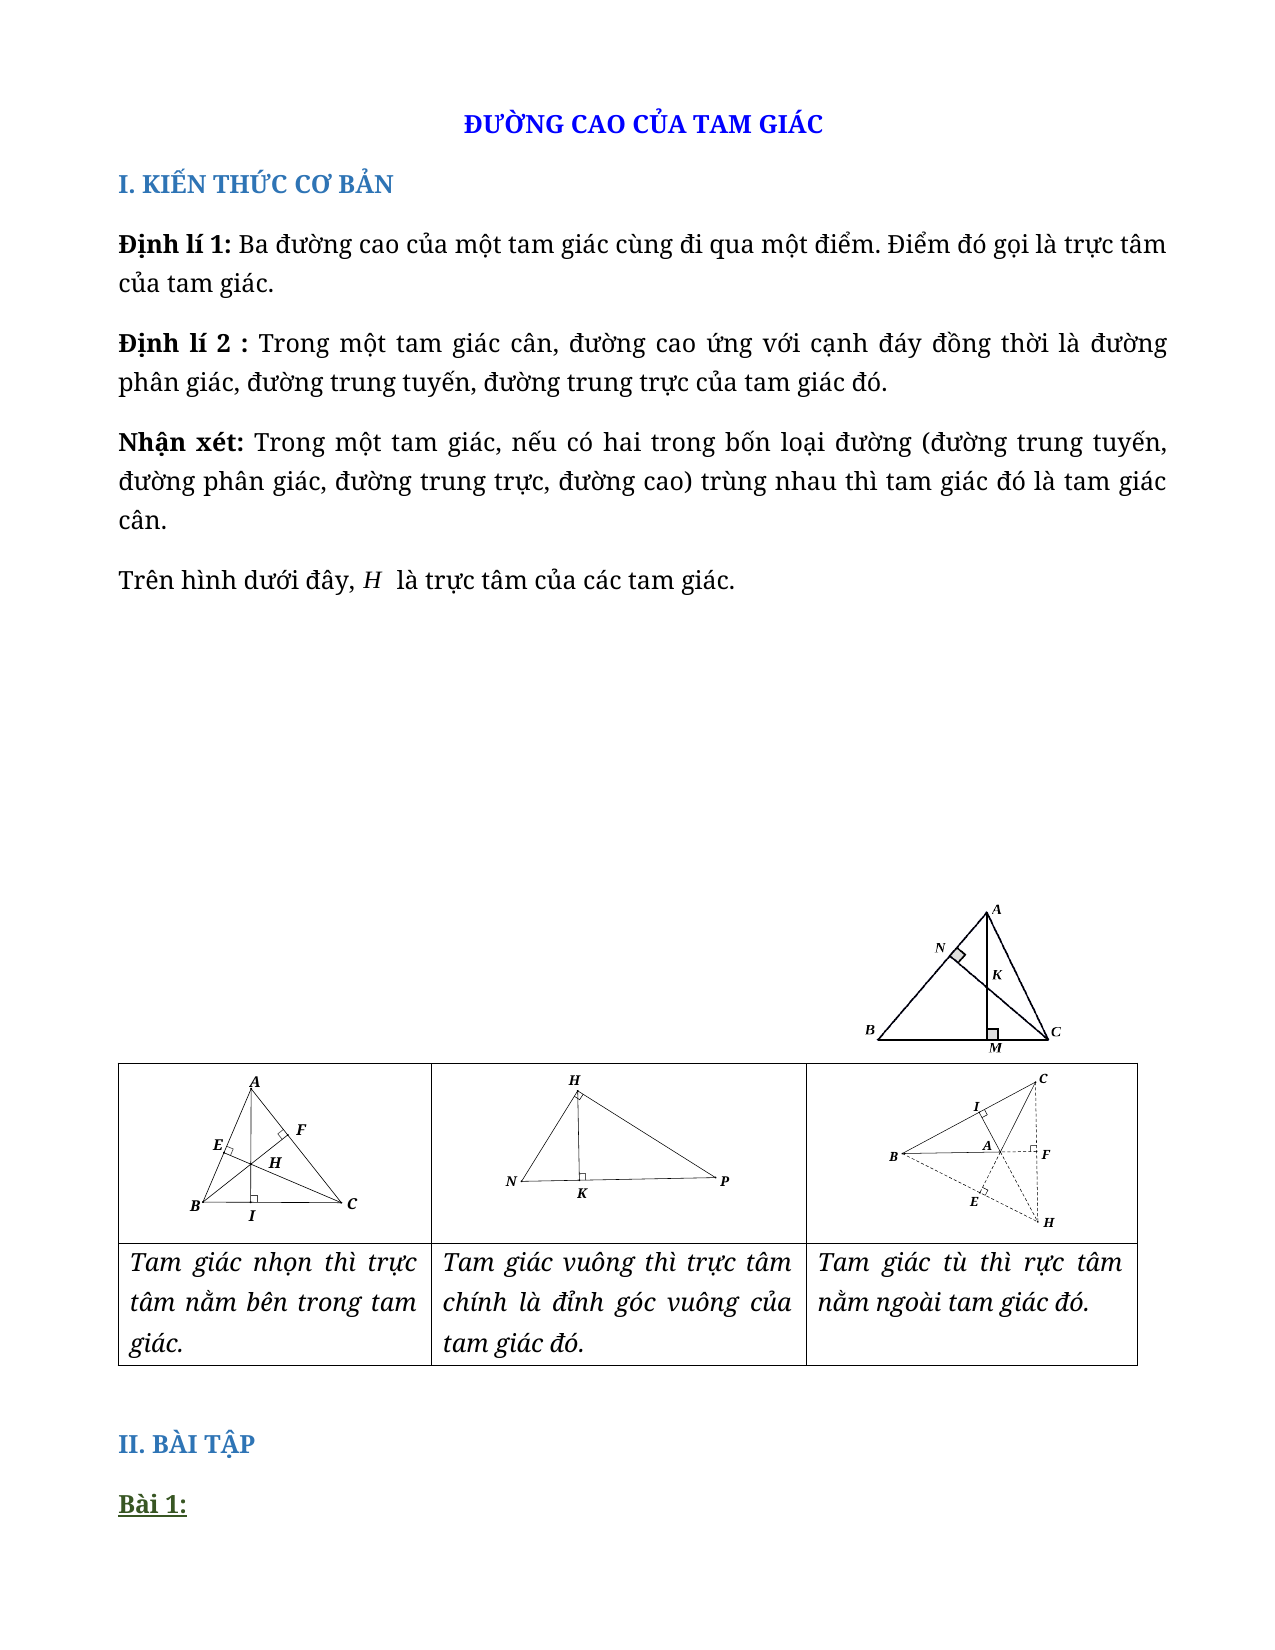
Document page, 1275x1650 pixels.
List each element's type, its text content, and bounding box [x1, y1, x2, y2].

table_cell Tam giác nhọn thì trực tâm nằm bên trong tam giác. [119, 1244, 431, 1365]
text I. KIẾN THỨC CƠ BẢN [118, 166, 1169, 200]
table_header [432, 1064, 806, 1243]
table_header [807, 1064, 1137, 1243]
text Định lí 1: Ba đường cao của một tam giác cùng đi qua một điểm. Điểm đó gọi là trực tâm của tam giác. [118, 226, 1169, 299]
text Nhận xét: Trong một tam giác, nếu có hai trong bốn loại đường (đường trung tuyến, đường phân giác, đường trung trực, đường cao) trùng nhau thì tam giác đó là tam giác cân. [118, 425, 1169, 537]
text II. BÀI TẬP [118, 1426, 1169, 1460]
text ĐƯỜNG CAO CỦA TAM GIÁC [118, 106, 1169, 140]
table_cell Tam giác tù thì rực tâm nằm ngoài tam giác đó. [807, 1244, 1137, 1365]
table_cell Tam giác vuông thì trực tâm chính là đỉnh góc vuông của tam giác đó. [432, 1244, 806, 1365]
table_header [119, 1064, 431, 1243]
text Trên hình dưới đây, là trực tâm của các tam giác. [118, 563, 1169, 597]
text Bài 1: [118, 1486, 1169, 1520]
text Định lí 2 : Trong một tam giác cân, đường cao ứng với cạnh đáy đồng thời là đường phân giác, đường trung tuyến, đường trung trực của tam giác đó. [118, 326, 1169, 399]
